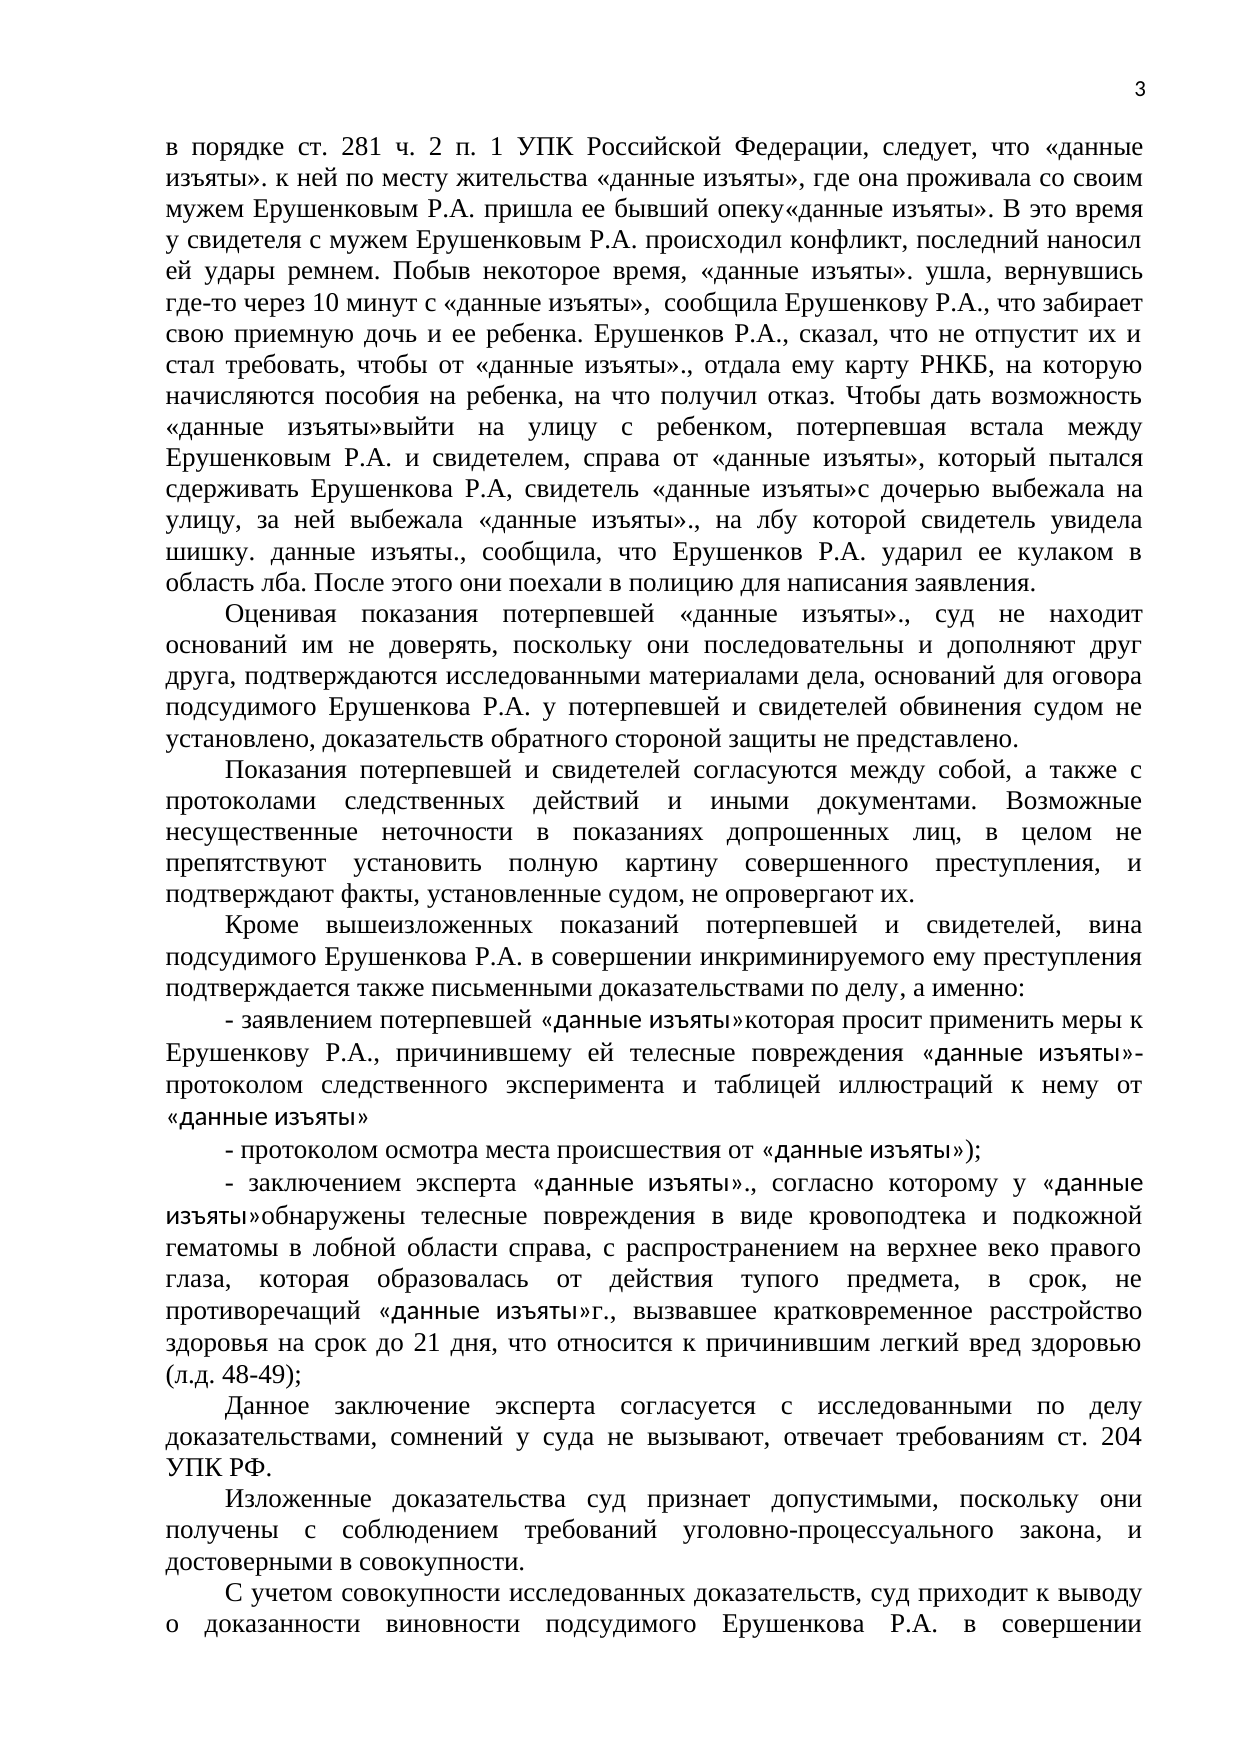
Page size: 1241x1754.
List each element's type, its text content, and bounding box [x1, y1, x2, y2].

text Изложенные доказательства суд признает допустимыми, поскольку они получены с соблюдением требований уголовно-процессуального закона, и достоверными в совокупности. [165, 1482, 1143, 1576]
text - протоколом осмотра места происшествия от «данные изъяты»); [165, 1132, 1143, 1165]
text Показания потерпевшей и свидетелей согласуются между собой, а также с протоколами следственных действий и иными документами. Возможные несущественные неточности в показаниях допрошенных лиц, в целом не препятствуют установить полную картину совершенного преступления, и подтверждают факты, установленные судом, не опровергают их. [165, 753, 1143, 908]
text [165, 1576, 1143, 1638]
text - заявлением потерпевшей «данные изъяты»которая просит применить меры к Ерушенкову Р.А., причинившему ей телесные повреждения «данные изъяты»- протоколом следственного эксперимента и таблицей иллюстраций к нему от «данные изъяты» [165, 1002, 1143, 1132]
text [165, 130, 1143, 597]
text Данное заключение эксперта согласуется с исследованными по делу доказательствами, сомнений у суда не вызывают, отвечает требованиям ст. 204 УПК РФ. [165, 1389, 1143, 1482]
text - заключением эксперта «данные изъяты»., согласно которому у «данные изъяты»обнаружены телесные повреждения в виде кровоподтека и подкожной гематомы в лобной области справа, с распространением на верхнее веко правого глаза, которая образовалась от действия тупого предмета, в срок, не противоречащий «данные изъяты»г., вызвавшее кратковременное расстройство здоровья на срок до 21 дня, что относится к причинившим легкий вред здоровью (л.д. 48-49); [165, 1165, 1143, 1389]
text Кроме вышеизложенных показаний потерпевшей и свидетелей, вина подсудимого Ерушенкова Р.А. в совершении инкриминируемого ему преступления подтверждается также письменными доказательствами по делу, а именно: [165, 908, 1143, 1002]
text Оценивая показания потерпевшей «данные изъяты»., суд не находит оснований им не доверять, поскольку они последовательны и дополняют друг друга, подтверждаются исследованными материалами дела, оснований для оговора подсудимого Ерушенкова Р.А. у потерпевшей и свидетелей обвинения судом не установлено, доказательств обратного стороной защиты не представлено. [165, 597, 1143, 753]
